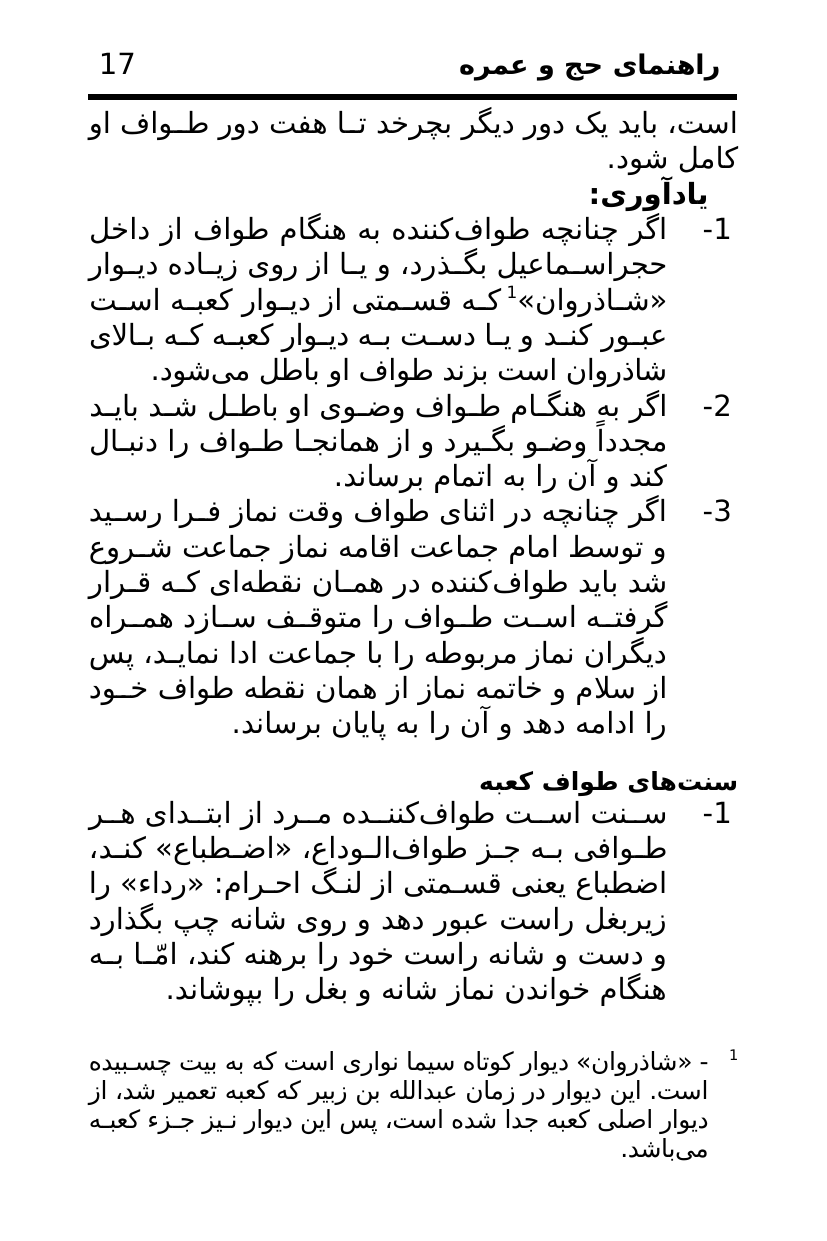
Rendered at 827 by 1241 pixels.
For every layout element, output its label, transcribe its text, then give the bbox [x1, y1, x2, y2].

text سنت‌های طواف کعبه [89, 767, 738, 796]
list اگر چنانچه در اثنای طواف وقت نماز فرا رسید و توسط امام جماعت اقامه نماز جماعت شروع شد باید طواف‌کننده در همان نقطه‌ای که قرار گرفته است طواف را متوقف سازد همراه دیگران نماز مربوطه را با جماعت ادا نماید، پس از سلام و خاتمه نماز از همان نقطه طواف خود را ادامه دهد و آن را به پایان برساند. [89, 495, 703, 741]
list اگر چنانچه طواف‌کننده به هنگام طواف از داخل حجر‌اسماعیل بگذرد، و یا از روی زیاده دیوار «شاذروان» که قسمتی از دیوار کعبه است عبور کند و یا دست به دیوار کعبه که بالای شاذروان است بزند طواف او باطل می‌شود. [89, 212, 703, 387]
list سنت است طواف‌کننده مرد از ابتدای هر طوافی به جز طواف‌الوداع، «اضطباع» کند، اضطباع یعنی قسمتی از لنگ احرام: «رداء» را زیربغل راست عبور دهد و روی شانه چپ بگذارد و دست و شانه راست خود را برهنه کند، امّا به هنگام خواندن نماز شانه و بغل را بپوشاند. [89, 796, 703, 1007]
list اگر به هنگام طواف وضوی او باطل شد باید مجدداً وضو بگیرد و از همانجا طواف را دنبال کند و آن را به اتمام برساند. [89, 389, 703, 493]
text یادآوری: [89, 177, 738, 211]
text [89, 106, 738, 176]
